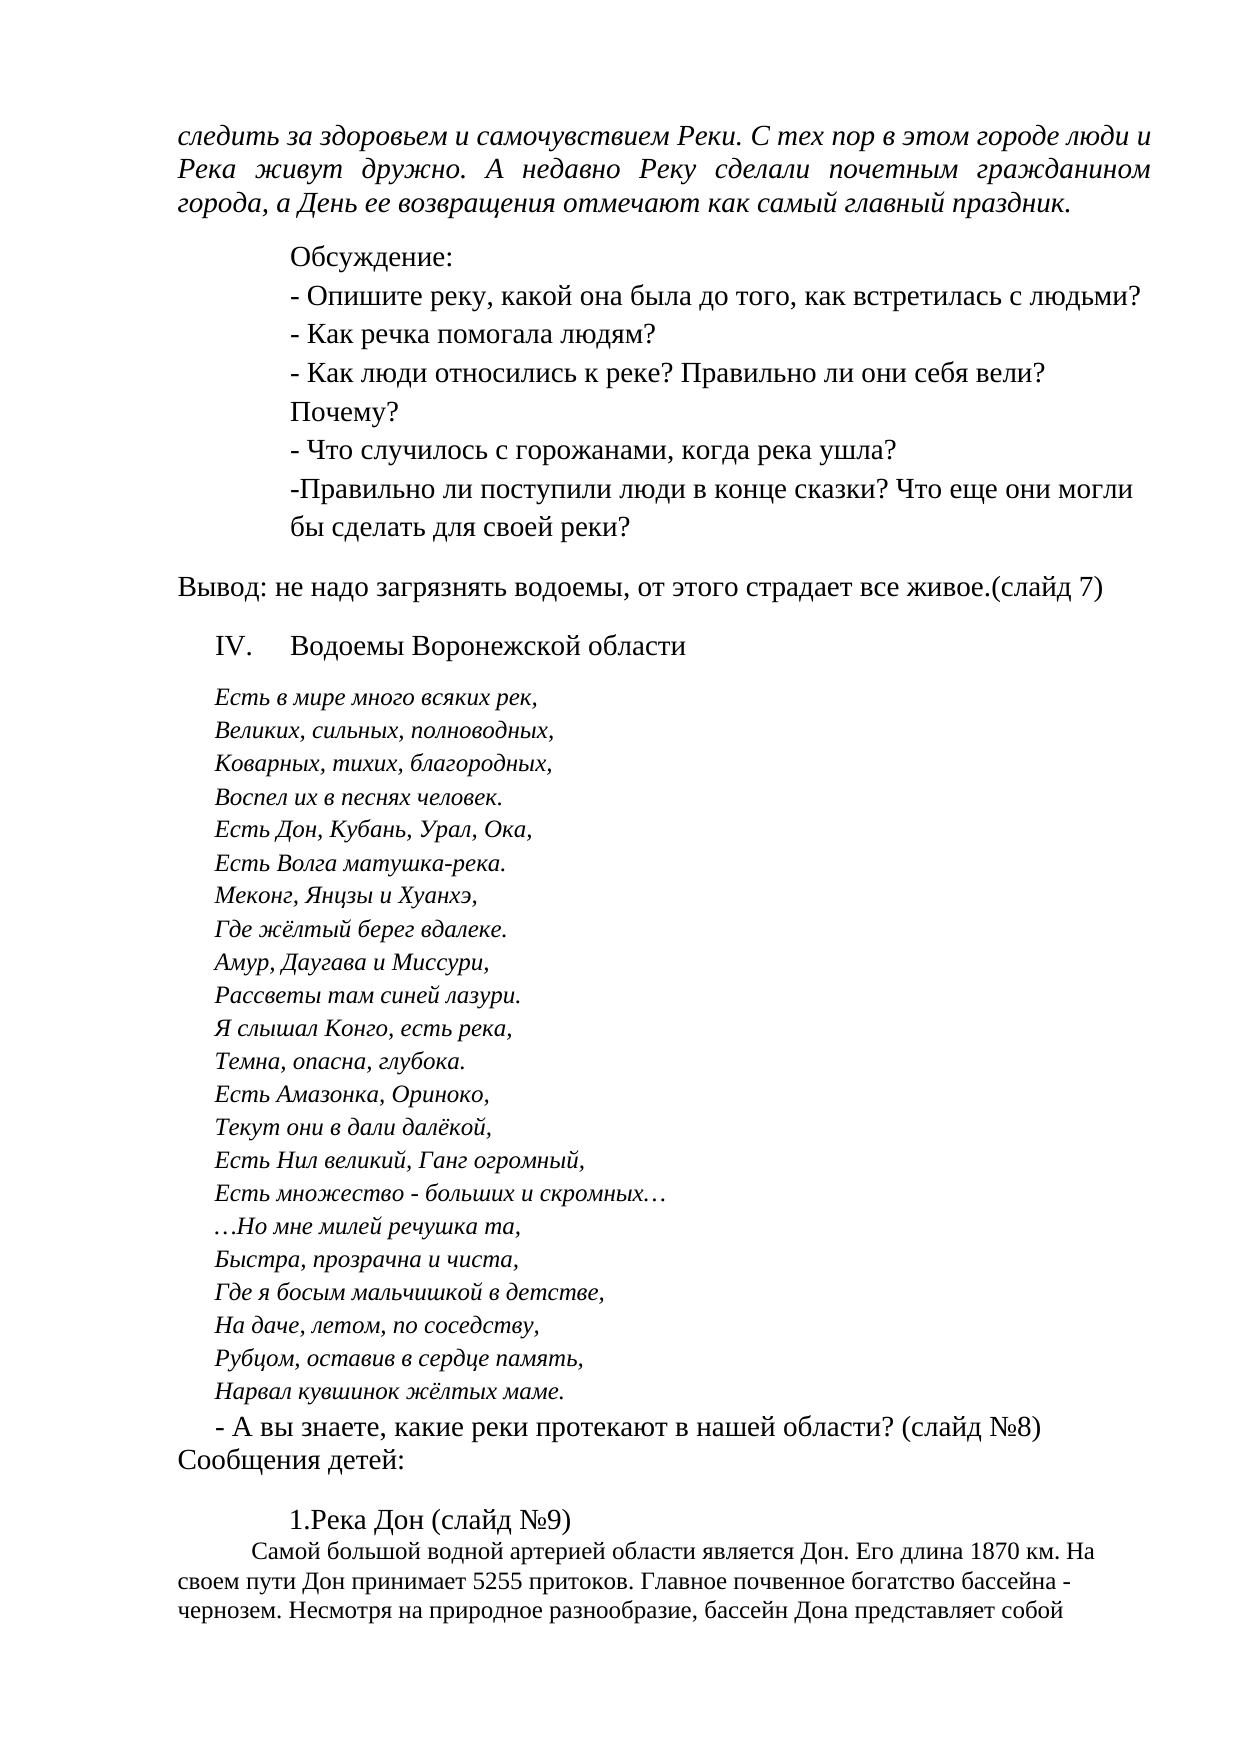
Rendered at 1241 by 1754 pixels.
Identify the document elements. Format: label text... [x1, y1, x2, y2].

list Обсуждение: [290, 239, 1152, 273]
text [177, 1535, 1152, 1623]
text 1.Река Дон (слайд №9) [215, 1502, 1152, 1535]
list - Опишите реку, какой она была до того, как встретилась с людьми? [290, 278, 1152, 312]
list - Что случилось с горожанами, когда река ушла? [290, 432, 1152, 466]
text - А вы знаете, какие реки протекают в нашей области? (слайд №8) [215, 1409, 1152, 1442]
text Есть Дон, Кубань, Урал, Ока, Есть Волга матушка-река. Меконг, Янцзы и Хуанхэ, Где жёлтый берег вдалеке. Амур, Даугава и Миссури, Рассветы там синей лазури. Я слышал Конго, есть река, Темна, опасна, глубока. Есть Амазонка, Ориноко, Текут они в дали далёкой, Есть Нил великий, Ганг огромный, Есть множество - больших и скромных… …Но мне милей речушка та, Быстра, прозрачна и чиста, Где я босым мальчишкой в детстве, На даче, летом, по соседству, Рубцом, оставив в сердце память, Нарвал кувшинок жёлтых маме. [214, 814, 1152, 1405]
text Вывод: не надо загрязнять водоемы, от этого страдает все живое.(слайд 7) [177, 569, 1152, 602]
list -Правильно ли поступили люди в конце сказки? Что еще они могли бы сделать для своей реки? [290, 471, 1152, 543]
list - Как речка помогала людям? [290, 317, 1152, 350]
text Есть в мире много всяких рек, Великих, сильных, полноводных, Коварных, тихих, благородных, Воспел их в песнях человек. [214, 682, 1152, 810]
list - Как люди относились к реке? Правильно ли они себя вели? Почему? [290, 355, 1152, 427]
list Водоемы Воронежской области [215, 628, 1152, 662]
text Сообщения детей: [177, 1442, 1152, 1476]
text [177, 118, 1152, 219]
